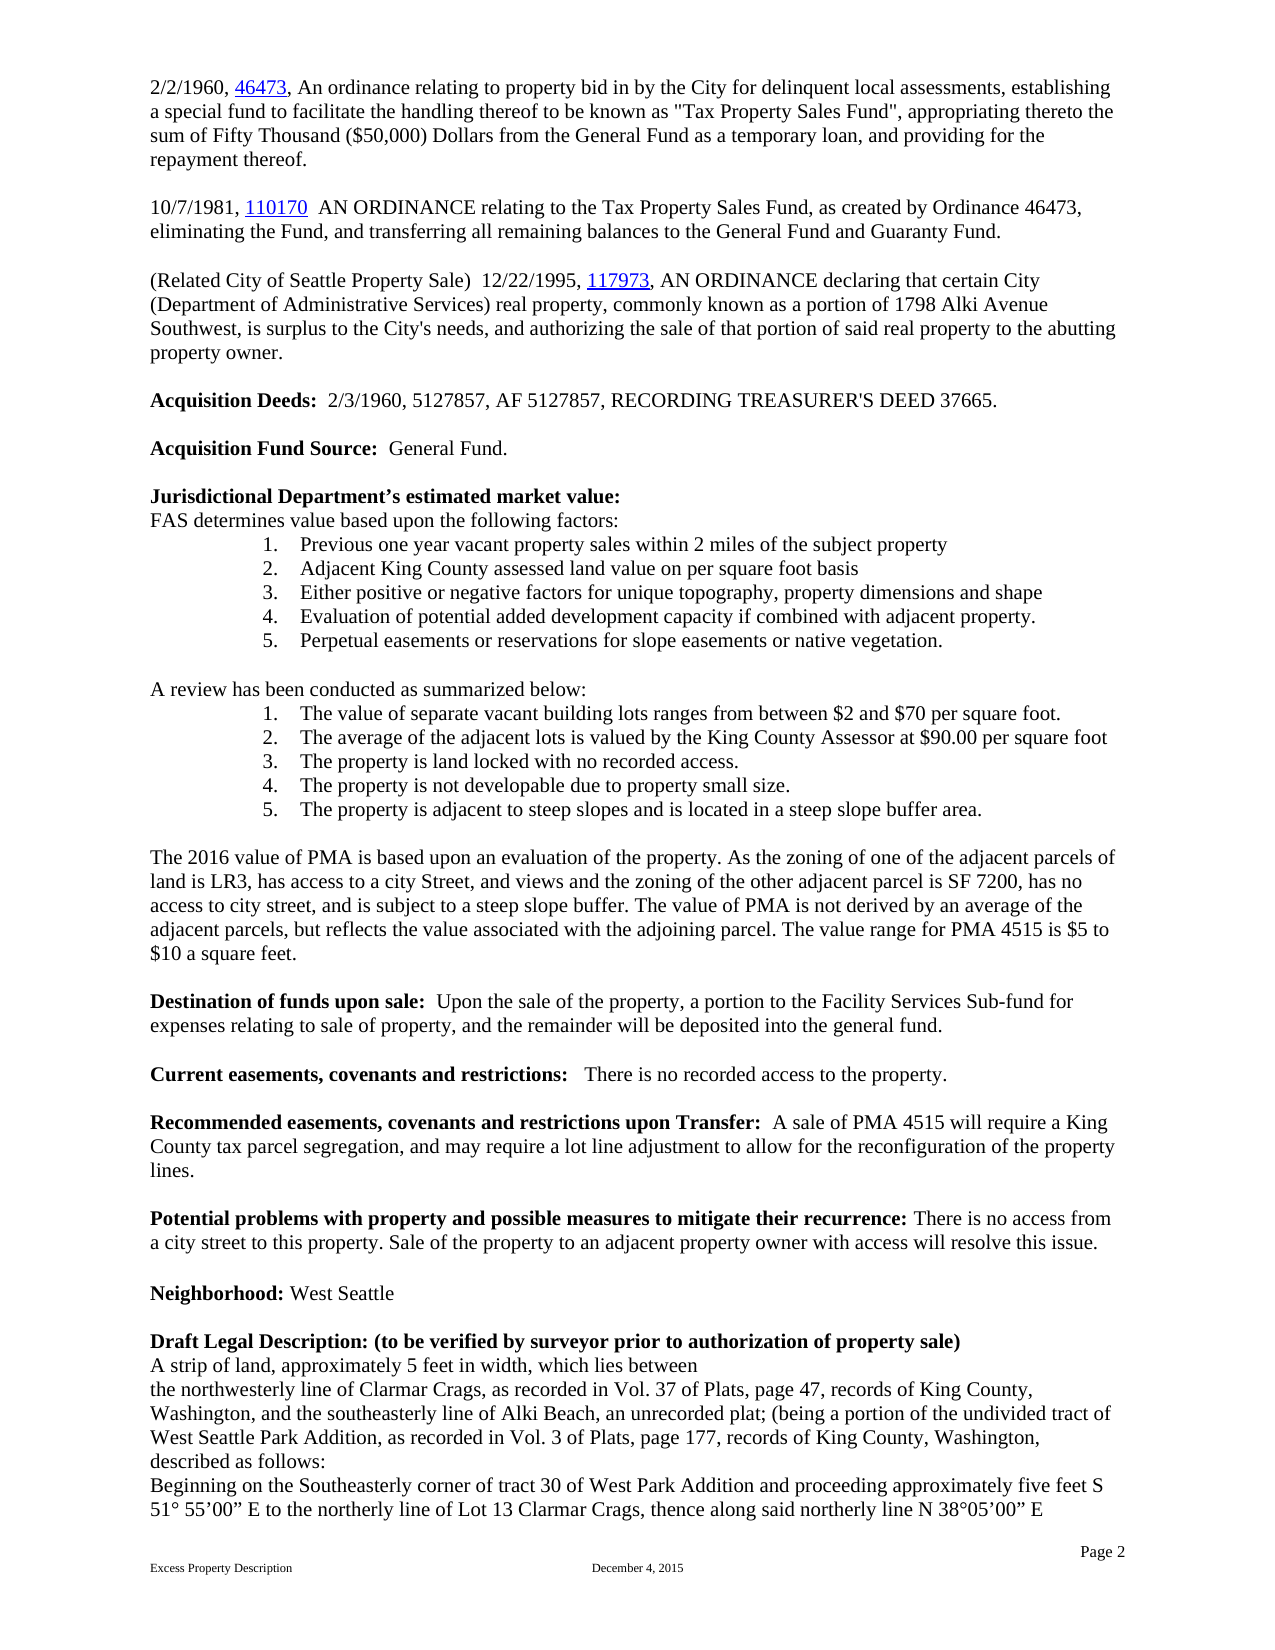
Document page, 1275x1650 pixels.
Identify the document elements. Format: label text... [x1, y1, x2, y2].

text A strip of land, approximately 5 feet in width, which lies between [150, 1353, 1125, 1377]
list The average of the adjacent lots is valued by the King County Assessor at $90.00 per square foot [262, 725, 1125, 749]
text the northwesterly line of Clarmar Crags, as recorded in Vol. 37 of Plats, page 47, records of King County, Washington, and the southeasterly line of Alki Beach, an unrecorded plat; (being a portion of the undivided tract of West Seattle Park Addition, as recorded in Vol. 3 of Plats, page 177, records of King County, Washington, described as follows: [150, 1377, 1125, 1473]
list Adjacent King County assessed land value on per square foot basis [262, 556, 1125, 580]
text Destination of funds upon sale: Upon the sale of the property, a portion to the Facility Services Sub-fund for expenses relating to sale of property, and the remainder will be deposited into the general fund. [150, 989, 1125, 1037]
list The property is adjacent to steep slopes and is located in a steep slope buffer area. [262, 797, 1125, 821]
text (Related City of Seattle Property Sale) 12/22/1995, 117973, AN ORDINANCE declaring that certain City (Department of Administrative Services) real property, commonly known as a portion of 1798 Alki Avenue Southwest, is surplus to the City's needs, and authorizing the sale of that portion of said real property to the abutting property owner. [150, 267, 1125, 364]
text Current easements, covenants and restrictions: There is no recorded access to the property. [150, 1062, 1125, 1086]
text 10/7/1981, 110170 AN ORDINANCE relating to the Tax Property Sales Fund, as created by Ordinance 46473, eliminating the Fund, and transferring all remaining balances to the General Fund and Guaranty Fund. [150, 195, 1125, 243]
list Previous one year vacant property sales within 2 miles of the subject property [262, 532, 1125, 556]
text Neighborhood: West Seattle [150, 1280, 1125, 1304]
text The 2016 value of PMA is based upon an evaluation of the property. As the zoning of one of the adjacent parcels of land is LR3, has access to a city Street, and views and the zoning of the other adjacent parcel is SF 7200, has no access to city street, and is subject to a steep slope buffer. The value of PMA is not derived by an average of the adjacent parcels, but reflects the value associated with the adjoining parcel. The value range for PMA 4515 is $5 to $10 a square feet. [150, 845, 1125, 965]
text Potential problems with property and possible measures to mitigate their recurrence: There is no access from a city street to this property. Sale of the property to an adjacent property owner with access will resolve this issue. [150, 1206, 1125, 1254]
text FAS determines value based upon the following factors: [150, 508, 1125, 532]
text A review has been conducted as summarized below: [150, 677, 1125, 701]
list Evaluation of potential added development capacity if combined with adjacent property. [262, 604, 1125, 628]
text Acquisition Fund Source: General Fund. [150, 436, 1125, 460]
list Perpetual easements or reservations for slope easements or native vegetation. [262, 628, 1125, 652]
list The property is not developable due to property small size. [262, 773, 1125, 797]
list The value of separate vacant building lots ranges from between $2 and $70 per square foot. [262, 701, 1125, 725]
text Acquisition Deeds: 2/3/1960, 5127857, AF 5127857, RECORDING TREASURER'S DEED 37665. [150, 388, 1125, 412]
text Jurisdictional Department’s estimated market value: [150, 484, 1125, 508]
list The property is land locked with no recorded access. [262, 749, 1125, 773]
text 2/2/1960, 46473, An ordinance relating to property bid in by the City for delinquent local assessments, establishing a special fund to facilitate the handling thereof to be known as "Tax Property Sales Fund", appropriating thereto the sum of Fifty Thousand ($50,000) Dollars from the General Fund as a temporary loan, and providing for the repayment thereof. [150, 75, 1125, 171]
text Draft Legal Description: (to be verified by surveyor prior to authorization of property sale) [150, 1328, 1125, 1353]
text Recommended easements, covenants and restrictions upon Transfer: A sale of PMA 4515 will require a King County tax parcel segregation, and may require a lot line adjustment to allow for the reconfiguration of the property lines. [150, 1110, 1125, 1182]
list Either positive or negative factors for unique topography, property dimensions and shape [262, 580, 1125, 604]
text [150, 1473, 1125, 1521]
